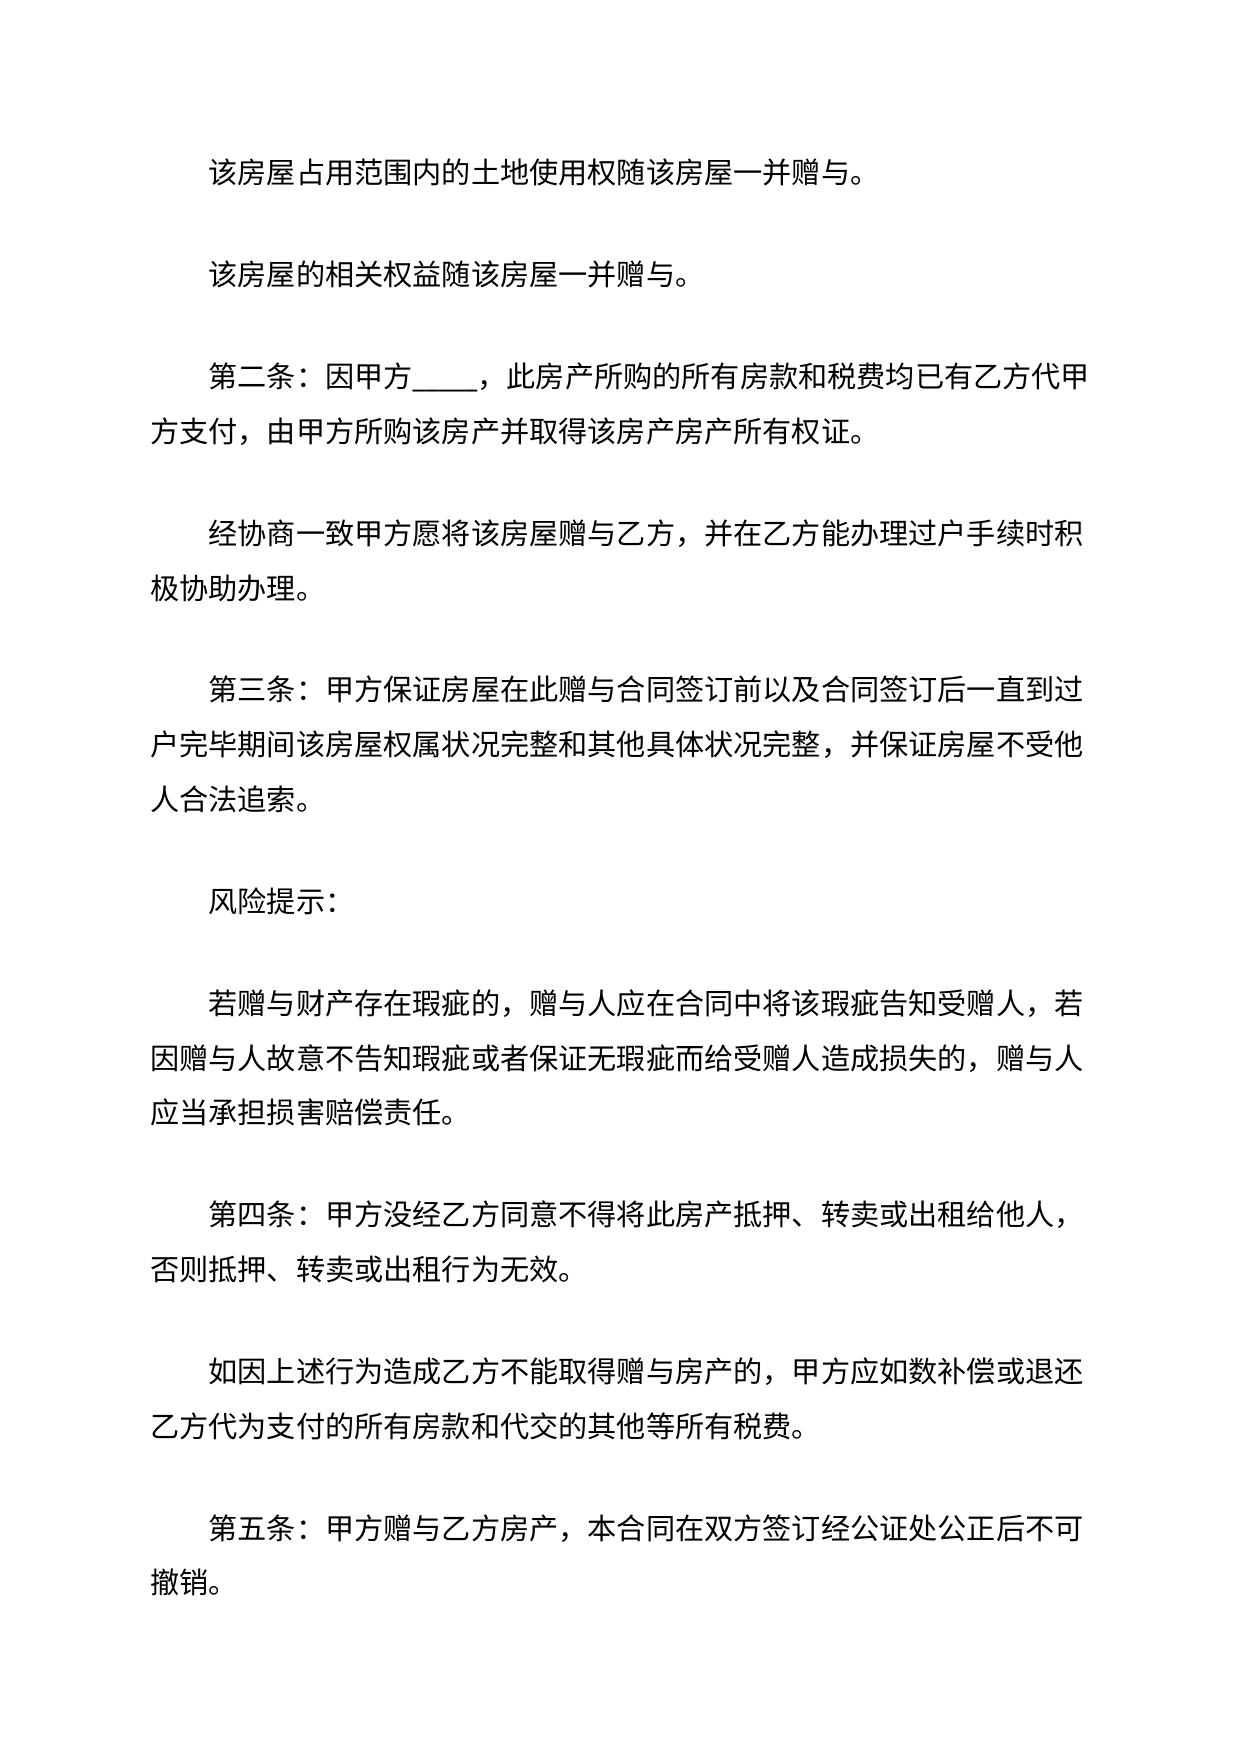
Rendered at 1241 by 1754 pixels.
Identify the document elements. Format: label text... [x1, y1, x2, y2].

text 第四条：甲方没经乙方同意不得将此房产抵押、转卖或出租给他人，否则抵押、转卖或出租行为无效。 [150, 1192, 1090, 1289]
text 经协商一致甲方愿将该房屋赠与乙方，并在乙方能办理过户手续时积极协助办理。 [150, 510, 1090, 607]
text 该房屋占用范围内的土地使用权随该房屋一并赠与。 [150, 150, 1090, 192]
text 第三条：甲方保证房屋在此赠与合同签订前以及合同签订后一直到过户完毕期间该房屋权属状况完整和其他具体状况完整，并保证房屋不受他人合法追索。 [150, 667, 1090, 819]
text 若赠与财产存在瑕疵的，赠与人应在合同中将该瑕疵告知受赠人，若因赠与人故意不告知瑕疵或者保证无瑕疵而给受赠人造成损失的，赠与人应当承担损害赔偿责任。 [150, 980, 1090, 1132]
text 该房屋的相关权益随该房屋一并赠与。 [150, 252, 1090, 294]
text 风险提示： [150, 878, 1090, 921]
text 第五条：甲方赠与乙方房产，本合同在双方签订经公证处公正后不可撤销。 [150, 1505, 1090, 1602]
text 如因上述行为造成乙方不能取得赠与房产的，甲方应如数补偿或退还乙方代为支付的所有房款和代交的其他等所有税费。 [150, 1348, 1090, 1446]
text 第二条：因甲方_____，此房产所购的所有房款和税费均已有乙方代甲方支付，由甲方所购该房产并取得该房产房产所有权证。 [150, 353, 1090, 451]
